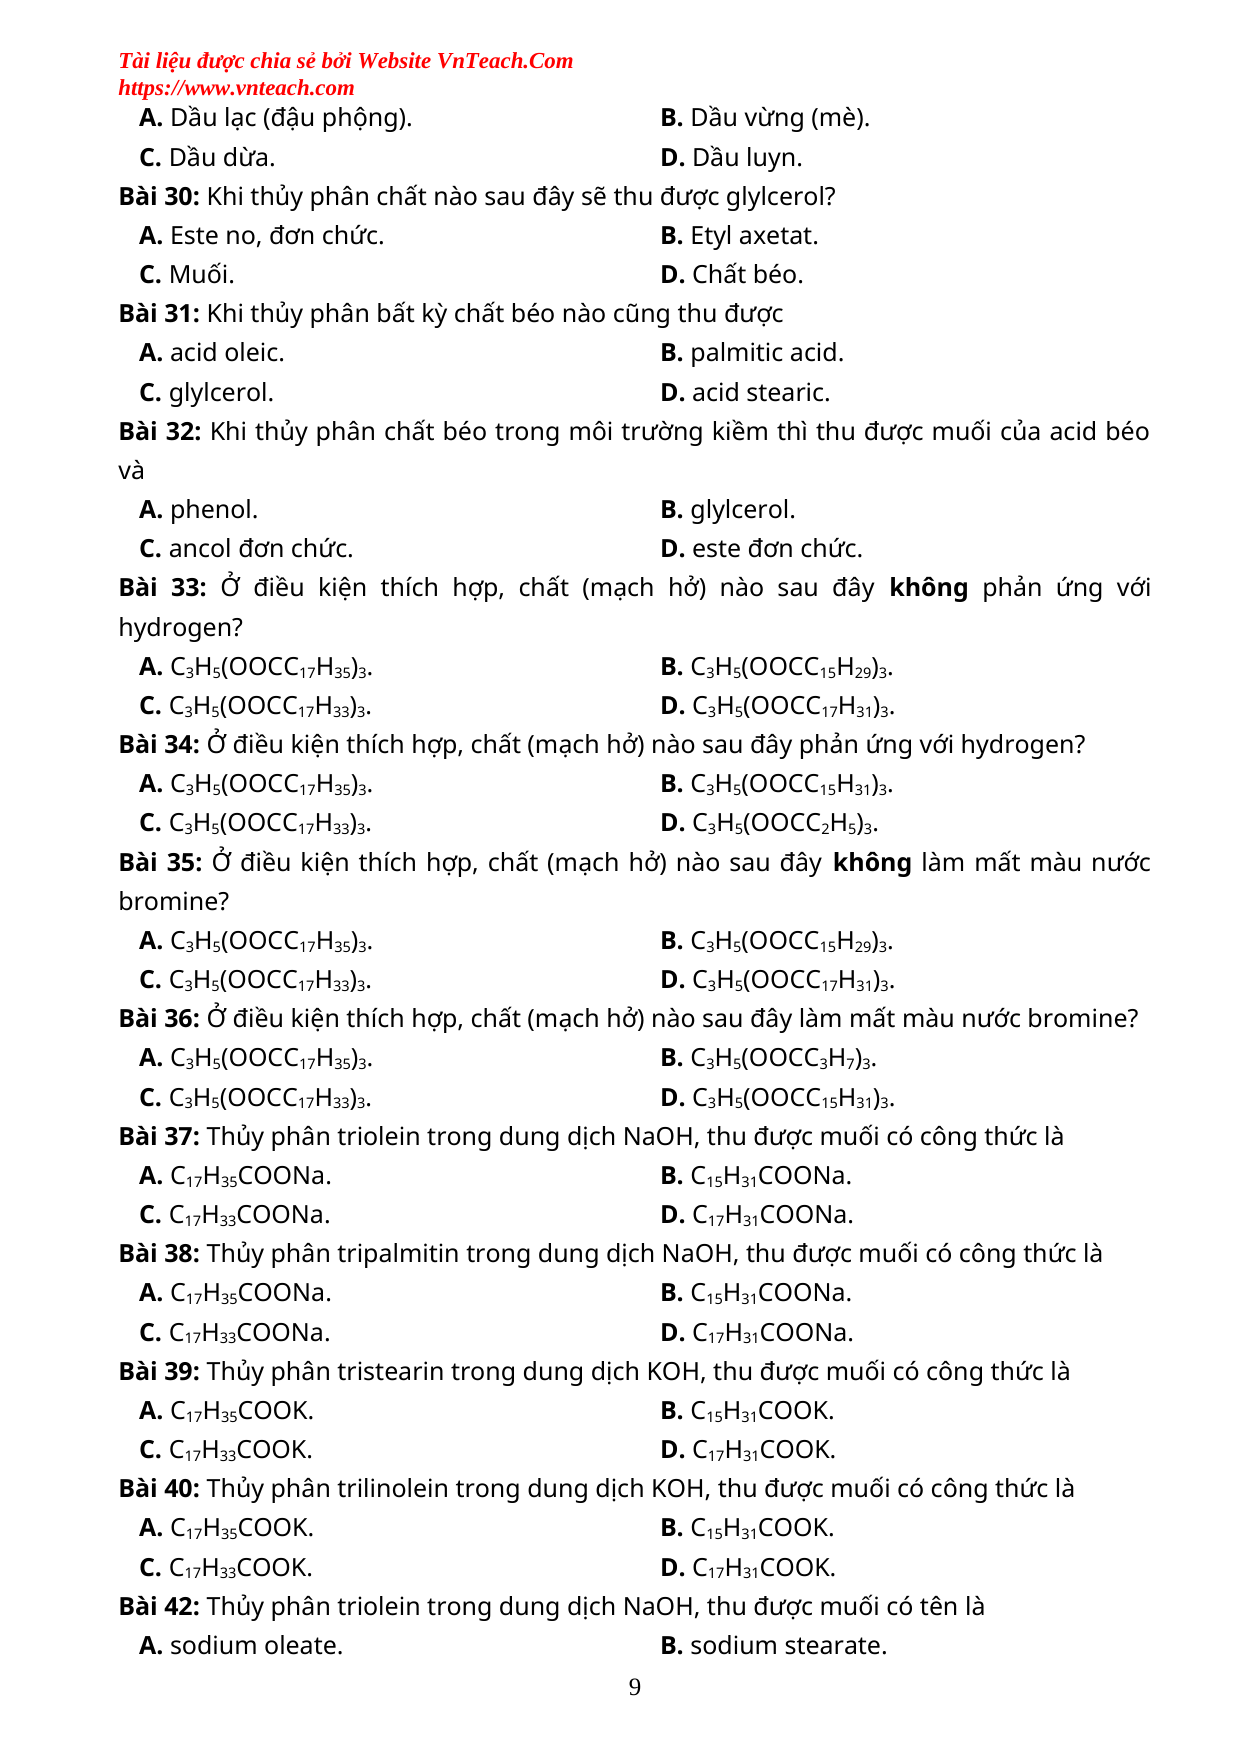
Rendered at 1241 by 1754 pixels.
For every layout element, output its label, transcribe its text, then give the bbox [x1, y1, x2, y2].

text A. acid oleic. B. palmitic acid. [118, 335, 1152, 369]
text C. glylcerol. D. acid stearic. [118, 374, 1152, 408]
text C. ancol đơn chức. D. este đơn chức. [118, 531, 1152, 565]
text C. C17H33COOK. D. C17H31COOK. [118, 1432, 1152, 1466]
text Bài 33: Ở điều kiện thích hợp, chất (mạch hở) nào sau đây không phản ứng với hydrogen? [118, 570, 1152, 643]
text A. C3H5(OOCC17H35)3. B. C3H5(OOCC15H31)3. [118, 766, 1152, 800]
text A. C3H5(OOCC17H35)3. B. C3H5(OOCC15H29)3. [118, 922, 1152, 957]
text A. C17H35COOK. B. C15H31COOK. [118, 1392, 1152, 1427]
text Bài 40: Thủy phân trilinolein trong dung dịch KOH, thu được muối có công thức là [118, 1471, 1152, 1505]
text Bài 37: Thủy phân triolein trong dung dịch NaOH, thu được muối có công thức là [118, 1118, 1152, 1152]
text Bài 42: Thủy phân triolein trong dung dịch NaOH, thu được muối có tên là [118, 1588, 1152, 1622]
text A. sodium oleate. B. sodium stearate. [118, 1627, 1152, 1662]
text A. C17H35COOK. B. C15H31COOK. [118, 1510, 1152, 1544]
text A. Dầu lạc (đậu phộng). B. Dầu vừng (mè). [118, 100, 1152, 134]
text Bài 39: Thủy phân tristearin trong dung dịch KOH, thu được muối có công thức là [118, 1353, 1152, 1387]
text C. C3H5(OOCC17H33)3. D. C3H5(OOCC2H5)3. [118, 805, 1152, 839]
text Bài 38: Thủy phân tripalmitin trong dung dịch NaOH, thu được muối có công thức là [118, 1236, 1152, 1270]
text A. Este no, đơn chức. B. Etyl axetat. [118, 217, 1152, 252]
text C. C17H33COOK. D. C17H31COOK. [118, 1549, 1152, 1583]
text A. C3H5(OOCC17H35)3. B. C3H5(OOCC3H7)3. [118, 1040, 1152, 1074]
text C. C3H5(OOCC17H33)3. D. C3H5(OOCC17H31)3. [118, 687, 1152, 722]
text Bài 34: Ở điều kiện thích hợp, chất (mạch hở) nào sau đây phản ứng với hydrogen? [118, 727, 1152, 761]
text A. C17H35COONa. B. C15H31COONa. [118, 1157, 1152, 1192]
text C. Dầu dừa. D. Dầu luyn. [118, 139, 1152, 173]
text C. C17H33COONa. D. C17H31COONa. [118, 1197, 1152, 1231]
text C. C17H33COONa. D. C17H31COONa. [118, 1314, 1152, 1348]
text A. phenol. B. glylcerol. [118, 492, 1152, 526]
text C. Muối. D. Chất béo. [118, 257, 1152, 291]
text Bài 30: Khi thủy phân chất nào sau đây sẽ thu được glylcerol? [118, 178, 1152, 212]
text C. C3H5(OOCC17H33)3. D. C3H5(OOCC17H31)3. [118, 962, 1152, 996]
text Bài 31: Khi thủy phân bất kỳ chất béo nào cũng thu được [118, 296, 1152, 330]
text Bài 36: Ở điều kiện thích hợp, chất (mạch hở) nào sau đây làm mất màu nước bromine? [118, 1001, 1152, 1035]
text Bài 32: Khi thủy phân chất béo trong môi trường kiềm thì thu được muối của acid béo và [118, 413, 1152, 487]
text A. C17H35COONa. B. C15H31COONa. [118, 1275, 1152, 1309]
text Bài 35: Ở điều kiện thích hợp, chất (mạch hở) nào sau đây không làm mất màu nước bromine? [118, 844, 1152, 917]
text C. C3H5(OOCC17H33)3. D. C3H5(OOCC15H31)3. [118, 1079, 1152, 1113]
text A. C3H5(OOCC17H35)3. B. C3H5(OOCC15H29)3. [118, 648, 1152, 682]
